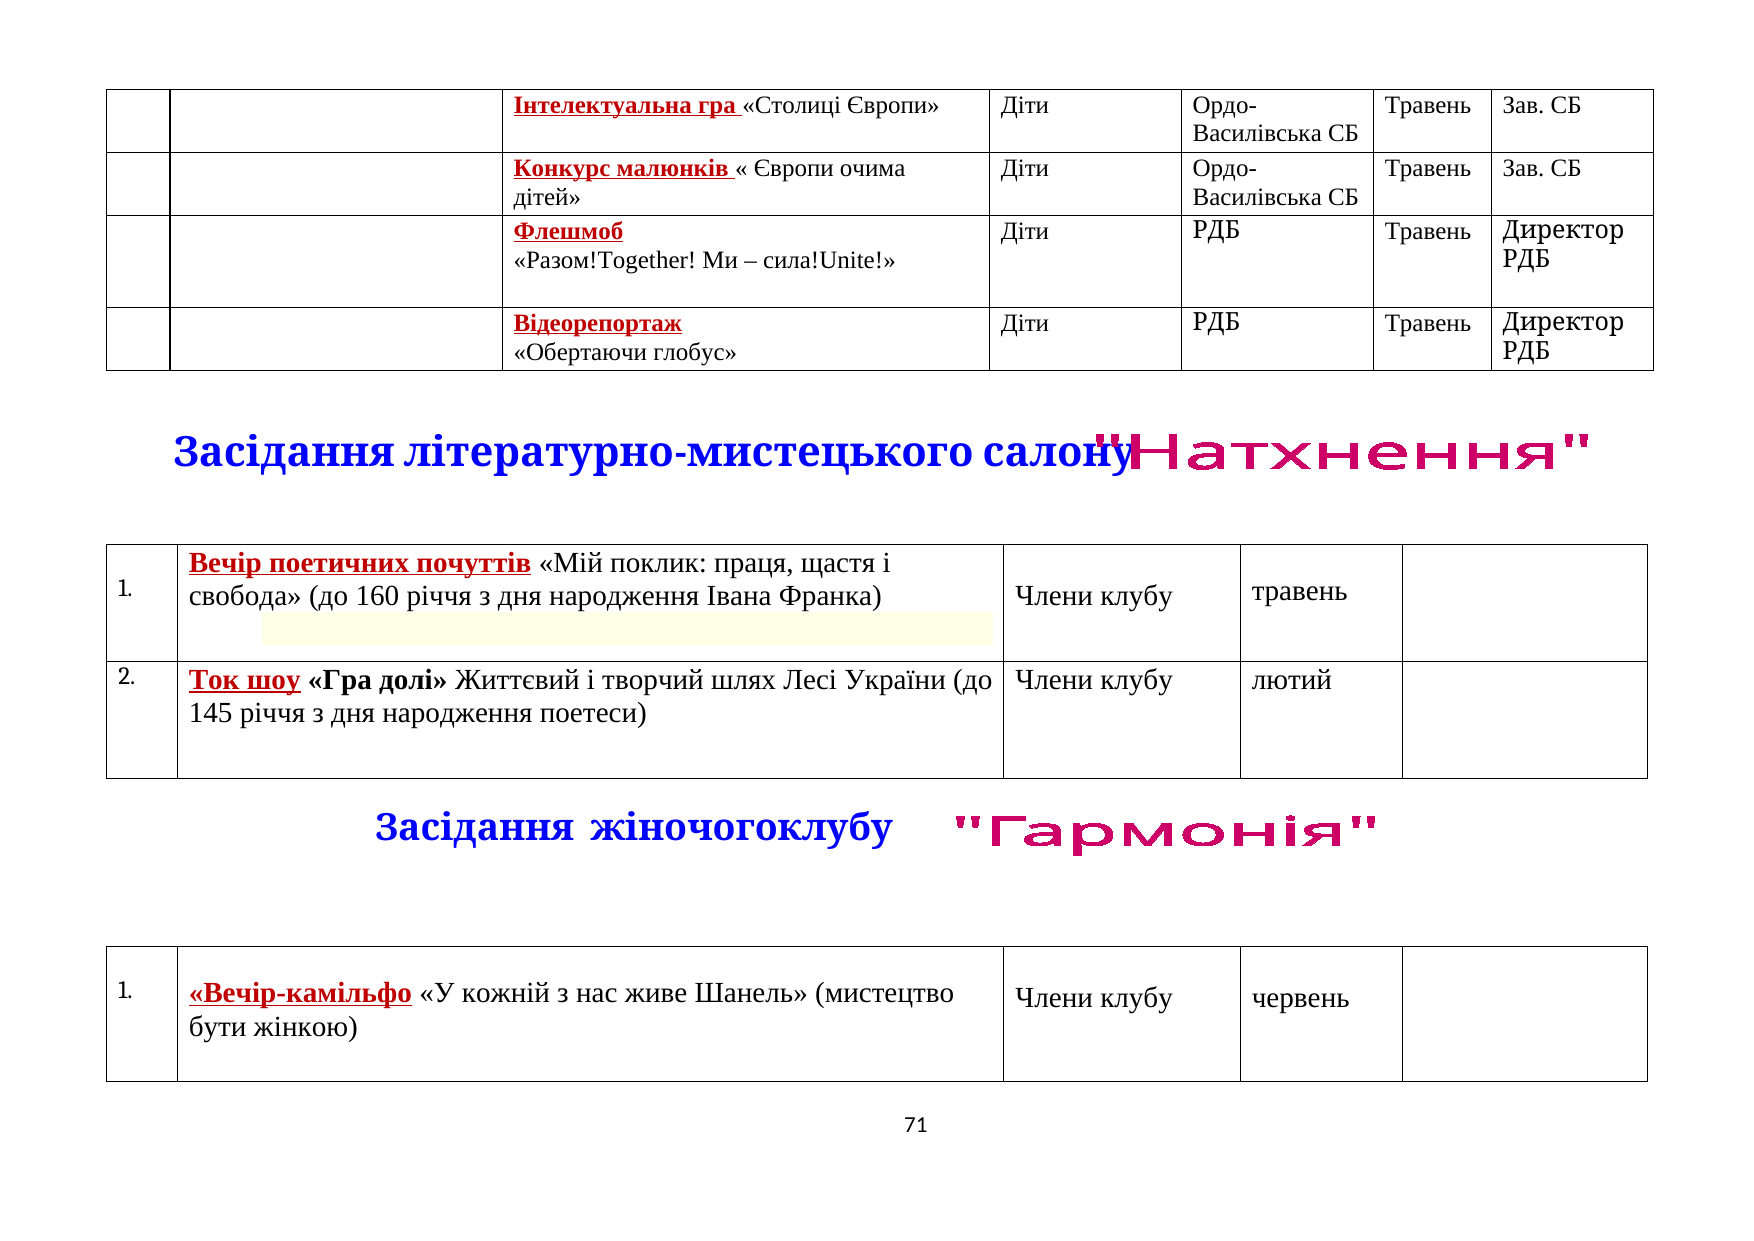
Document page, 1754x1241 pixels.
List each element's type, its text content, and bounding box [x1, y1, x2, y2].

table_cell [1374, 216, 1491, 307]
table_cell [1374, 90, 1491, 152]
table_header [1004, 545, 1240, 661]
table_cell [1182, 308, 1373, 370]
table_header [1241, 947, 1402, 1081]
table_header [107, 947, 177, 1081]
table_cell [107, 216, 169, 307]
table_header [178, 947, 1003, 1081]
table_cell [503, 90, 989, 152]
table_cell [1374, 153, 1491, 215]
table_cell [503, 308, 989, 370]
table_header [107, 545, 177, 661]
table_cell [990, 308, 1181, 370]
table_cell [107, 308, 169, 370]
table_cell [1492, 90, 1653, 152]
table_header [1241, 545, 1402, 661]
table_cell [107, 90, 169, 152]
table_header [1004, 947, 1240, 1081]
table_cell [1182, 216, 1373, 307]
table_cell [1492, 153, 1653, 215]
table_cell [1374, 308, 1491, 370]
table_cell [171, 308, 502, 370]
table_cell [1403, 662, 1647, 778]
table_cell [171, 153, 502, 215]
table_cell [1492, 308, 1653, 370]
text Засідання жіночогоклубу [118, 807, 1713, 850]
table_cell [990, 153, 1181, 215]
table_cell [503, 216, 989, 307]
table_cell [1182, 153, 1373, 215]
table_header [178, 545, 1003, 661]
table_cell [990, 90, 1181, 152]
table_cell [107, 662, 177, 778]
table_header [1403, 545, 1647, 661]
text Засідання літературно-мистецького салону [118, 429, 1713, 477]
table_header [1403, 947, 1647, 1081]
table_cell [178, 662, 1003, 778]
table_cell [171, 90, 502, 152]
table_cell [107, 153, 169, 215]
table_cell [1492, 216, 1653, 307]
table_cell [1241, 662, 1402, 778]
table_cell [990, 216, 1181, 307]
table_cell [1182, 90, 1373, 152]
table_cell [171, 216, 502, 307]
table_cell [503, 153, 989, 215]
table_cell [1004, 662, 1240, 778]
